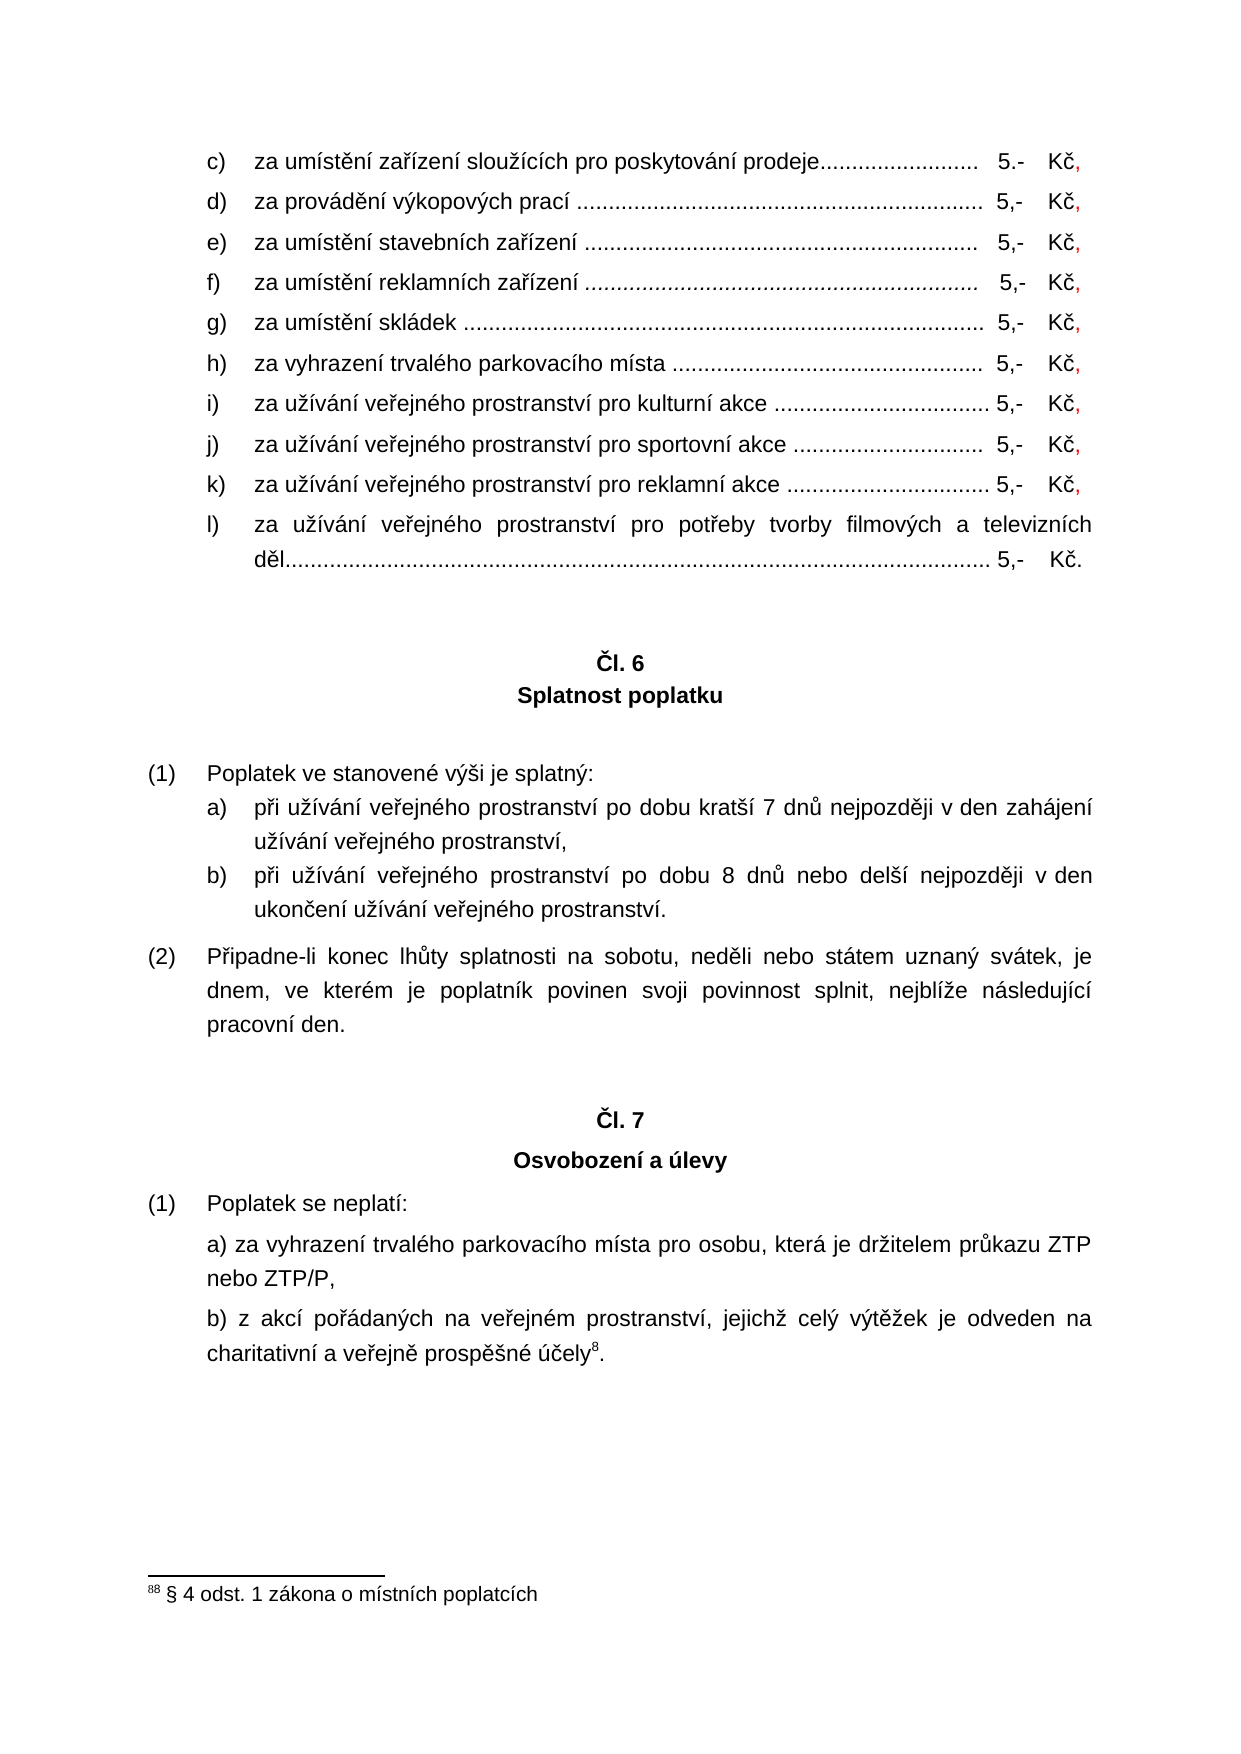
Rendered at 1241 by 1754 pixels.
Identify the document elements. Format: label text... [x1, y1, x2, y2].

list za umístění skládek .................................................................................. 5,- Kč, [207, 309, 1093, 336]
list za umístění zařízení sloužících pro poskytování prodeje......................... 5.- Kč, [207, 148, 1093, 174]
list za umístění reklamních zařízení .............................................................. 5,- Kč, [207, 269, 1093, 295]
list za umístění stavebních zařízení .............................................................. 5,- Kč, [207, 228, 1093, 255]
list Připadne-li konec lhůty splatnosti na sobotu, neděli nebo státem uznaný svátek, je dnem, ve kterém je poplatník povinen svoji povinnost splnit, nejblíže následující pracovní den. [148, 943, 1093, 1038]
text a) za vyhrazení trvalého parkovacího místa pro osobu, která je držitelem průkazu ZTP nebo ZTP/P, [207, 1231, 1093, 1291]
text Čl. 6 [148, 650, 1093, 676]
list za provádění výkopových prací ................................................................ 5,- Kč, [207, 188, 1093, 214]
list za užívání veřejného prostranství pro sportovní akce .............................. 5,- Kč, [207, 431, 1093, 457]
text Splatnost poplatku [148, 682, 1093, 709]
text Osvobození a úlevy [148, 1147, 1093, 1174]
list za vyhrazení trvalého parkovacího místa ................................................. 5,- Kč, [207, 350, 1093, 376]
list za užívání veřejného prostranství pro kulturní akce .................................. 5,- Kč, [207, 390, 1093, 416]
list Poplatek se neplatí: [148, 1190, 1093, 1217]
text Čl. 7 [148, 1107, 1093, 1133]
text b) z akcí pořádaných na veřejném prostranství, jejichž celý výtěžek je odveden na charitativní a veřejně prospěšné účely. [207, 1305, 1093, 1366]
list při užívání veřejného prostranství po dobu kratší 7 dnů nejpozději v den zahájení užívání veřejného prostranství, [207, 794, 1093, 854]
list Poplatek ve stanovené výši je splatný: [148, 759, 1093, 786]
list za užívání veřejného prostranství pro potřeby tvorby filmových a televizních děl............................................................................................................... 5,- Kč. [207, 511, 1093, 572]
list při užívání veřejného prostranství po dobu 8 dnů nebo delší nejpozději v den ukončení užívání veřejného prostranství. [207, 862, 1093, 923]
list za užívání veřejného prostranství pro reklamní akce ................................ 5,- Kč, [207, 471, 1093, 497]
